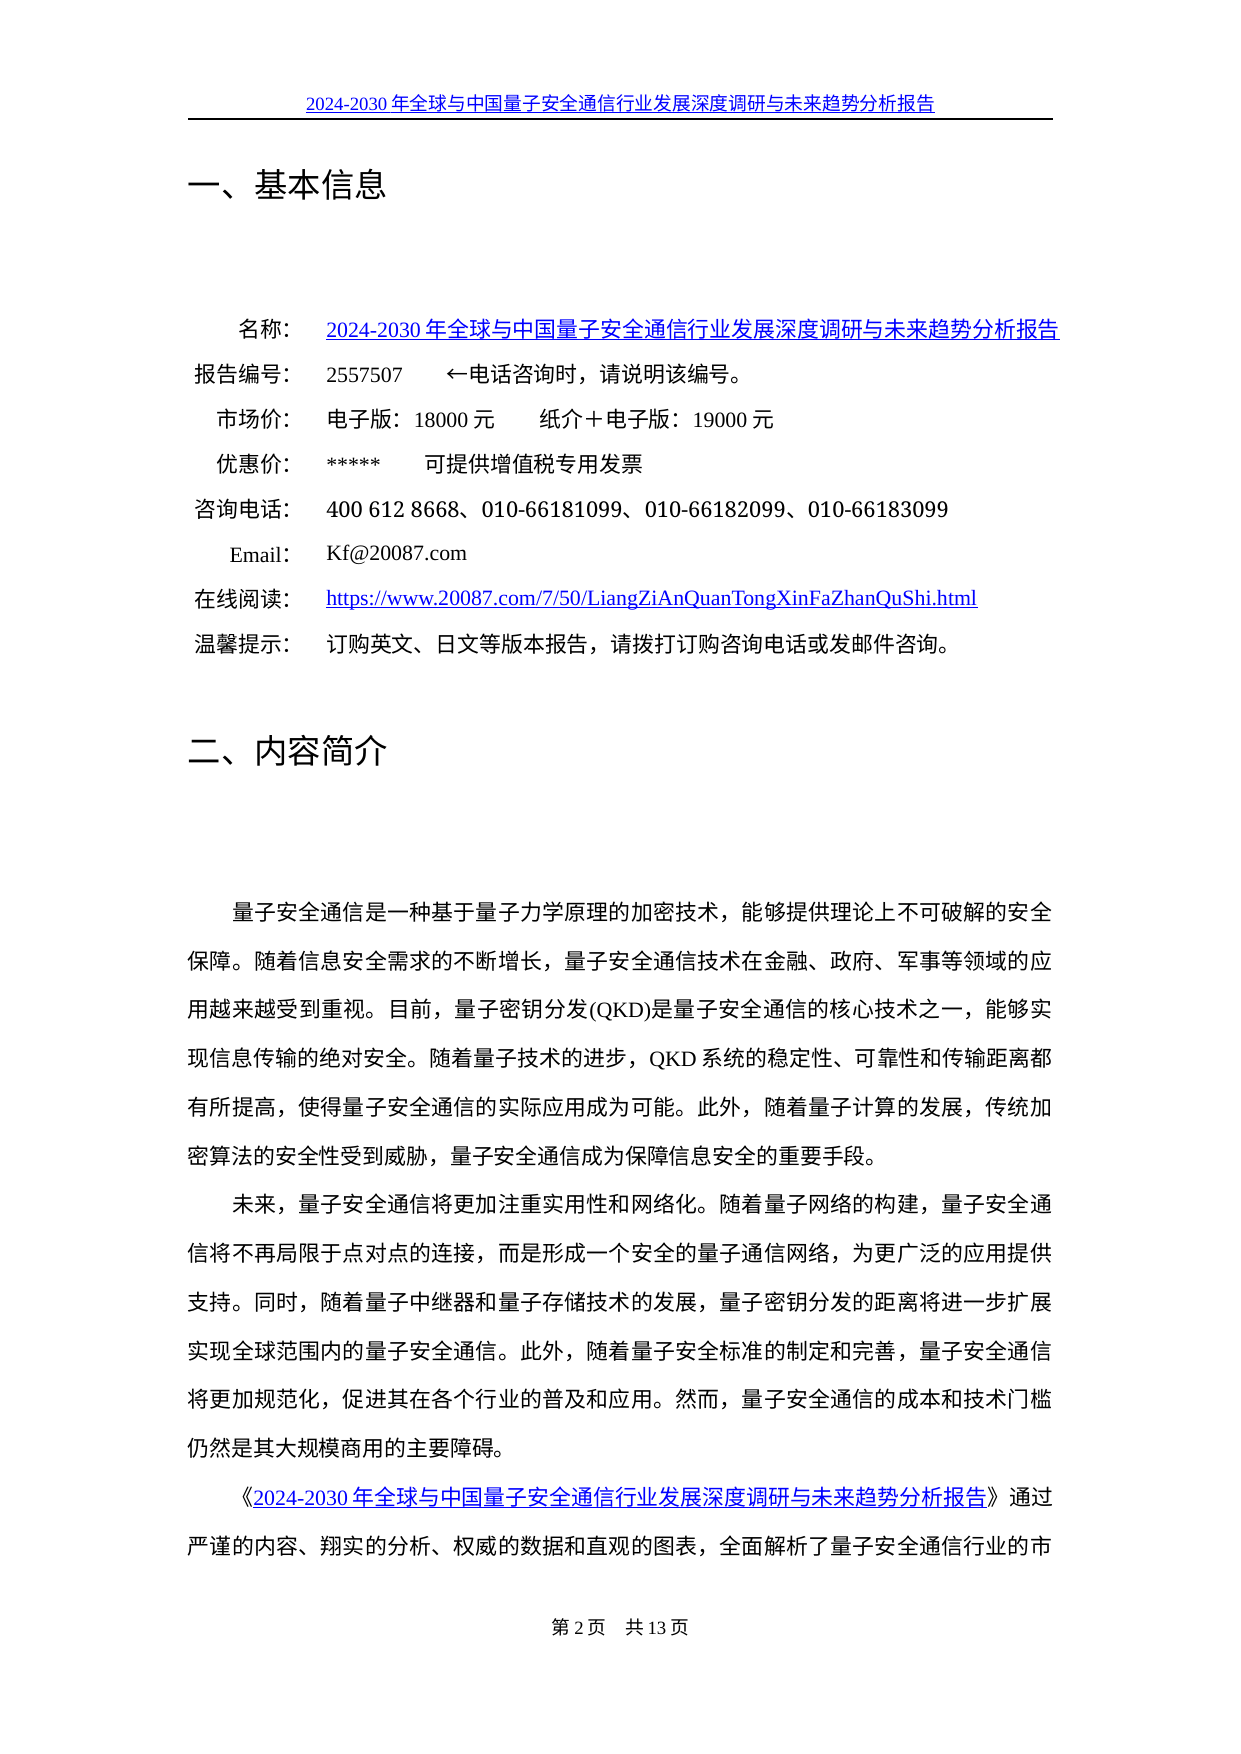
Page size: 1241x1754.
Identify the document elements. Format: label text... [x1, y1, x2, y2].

table_cell 市场价： [167, 402, 315, 447]
table_cell 400 612 8668、010-66181099、010-66182099、010-66183099 [315, 492, 1073, 537]
table_cell Kf@20087.com [315, 537, 1073, 582]
table_cell ***** 可提供增值税专用发票 [315, 447, 1073, 492]
table_cell 优惠价： [167, 447, 315, 492]
table_cell Email： [167, 537, 315, 582]
table_header 2024-2030年全球与中国量子安全通信行业发展深度调研与未来趋势分析报告 [315, 312, 1073, 357]
table_cell 温馨提示： [167, 627, 315, 672]
table_cell 咨询电话： [167, 492, 315, 537]
table_header 名称： [167, 312, 315, 357]
table_cell 电子版：18000 元 纸介＋电子版：19000 元 [315, 402, 1073, 447]
table_cell 报告编号： [167, 357, 315, 402]
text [187, 894, 1053, 1561]
table_cell 订购英文、日文等版本报告，请拨打订购咨询电话或发邮件咨询。 [315, 627, 1073, 672]
title 二、内容简介 [187, 717, 1053, 782]
table_cell 2557507 ←电话咨询时，请说明该编号。 [315, 357, 1073, 402]
title 一、基本信息 [187, 150, 1053, 215]
table_cell [315, 582, 1073, 627]
table_cell 在线阅读： [167, 582, 315, 627]
